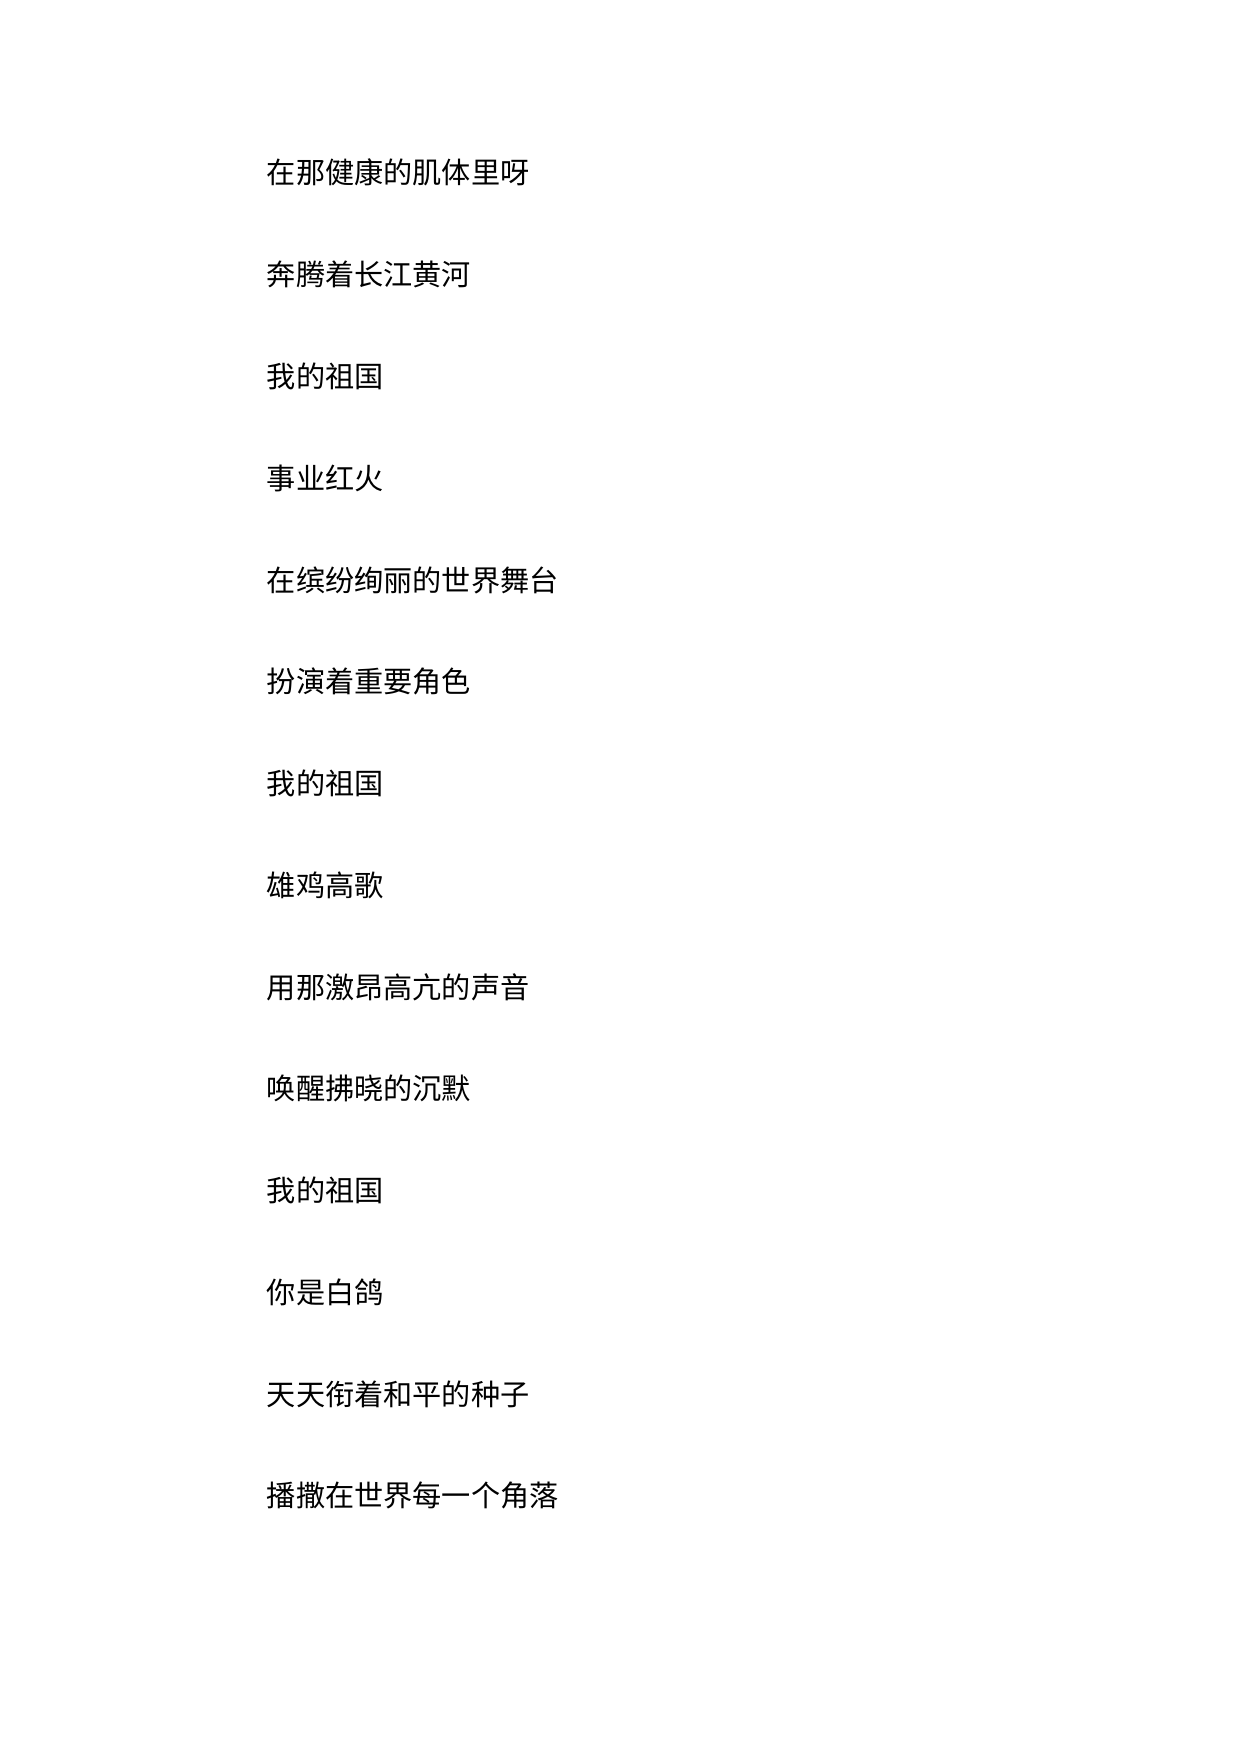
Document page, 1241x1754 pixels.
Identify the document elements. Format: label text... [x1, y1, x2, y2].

text 播撒在世界每一个角落 [150, 1473, 1090, 1515]
text 在缤纷绚丽的世界舞台 [150, 557, 1090, 599]
text 扮演着重要角色 [150, 659, 1090, 701]
text 用那激昂高亢的声音 [150, 964, 1090, 1006]
text 我的祖国 [150, 353, 1090, 396]
text 雄鸡高歌 [150, 862, 1090, 905]
text 天天衔着和平的种子 [150, 1371, 1090, 1413]
text 事业红火 [150, 455, 1090, 498]
text 我的祖国 [150, 761, 1090, 803]
text 你是白鸽 [150, 1269, 1090, 1312]
text 我的祖国 [150, 1168, 1090, 1210]
text 唤醒拂晓的沉默 [150, 1066, 1090, 1108]
text 在那健康的肌体里呀 [150, 150, 1090, 192]
text 奔腾着长江黄河 [150, 252, 1090, 294]
